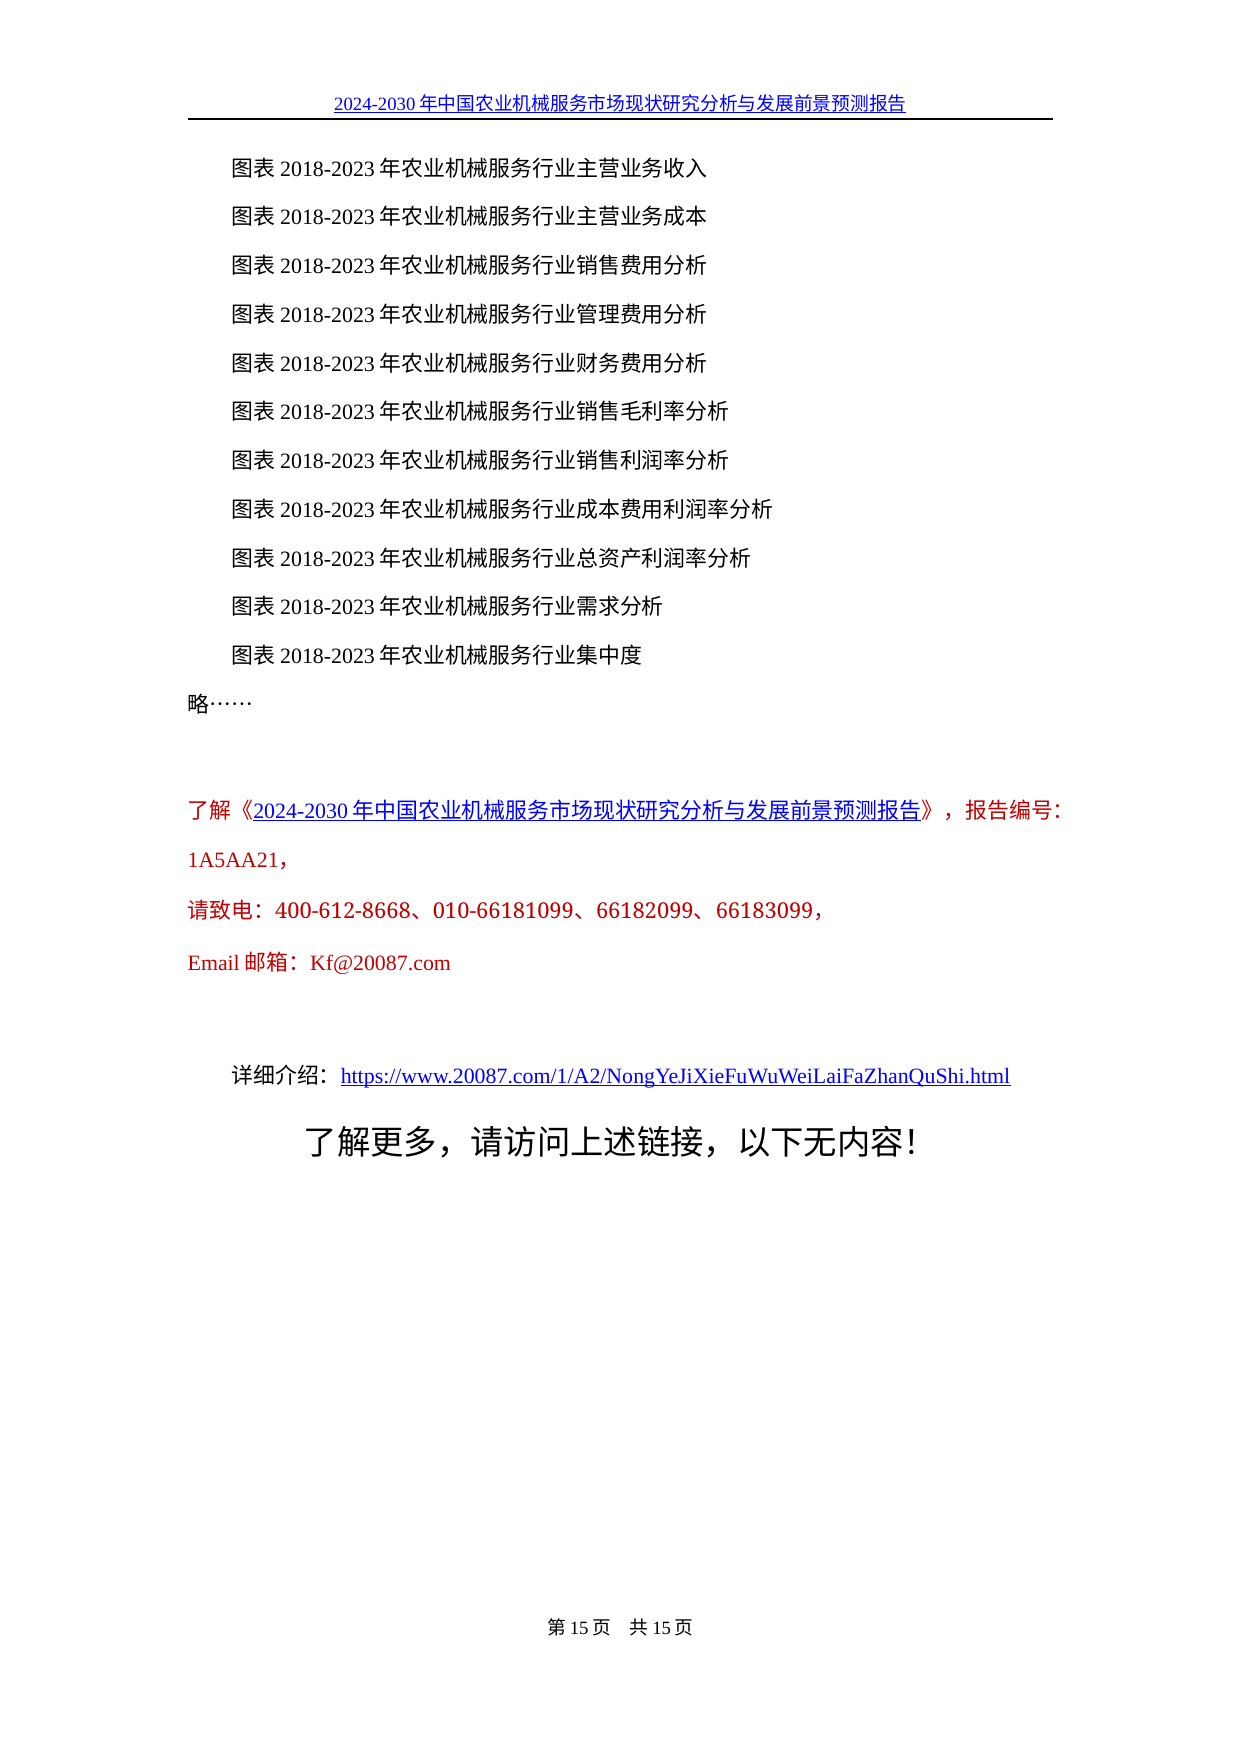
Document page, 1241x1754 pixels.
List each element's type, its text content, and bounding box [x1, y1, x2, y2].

text 详细介绍：https://www.20087.com/1/A2/NongYeJiXieFuWuWeiLaiFaZhanQuShi.html [187, 1058, 1053, 1090]
title 了解更多，请访问上述链接，以下无内容！ [187, 1108, 1053, 1173]
text 请致电：400-612-8668、010-66181099、66182099、66183099， [187, 893, 1053, 926]
text Email邮箱：Kf@20087.com [187, 945, 1053, 977]
text 了解《2024-2030年中国农业机械服务市场现状研究分析与发展前景预测报告》，报告编号：1A5AA21， [187, 793, 1053, 874]
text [187, 150, 1053, 719]
